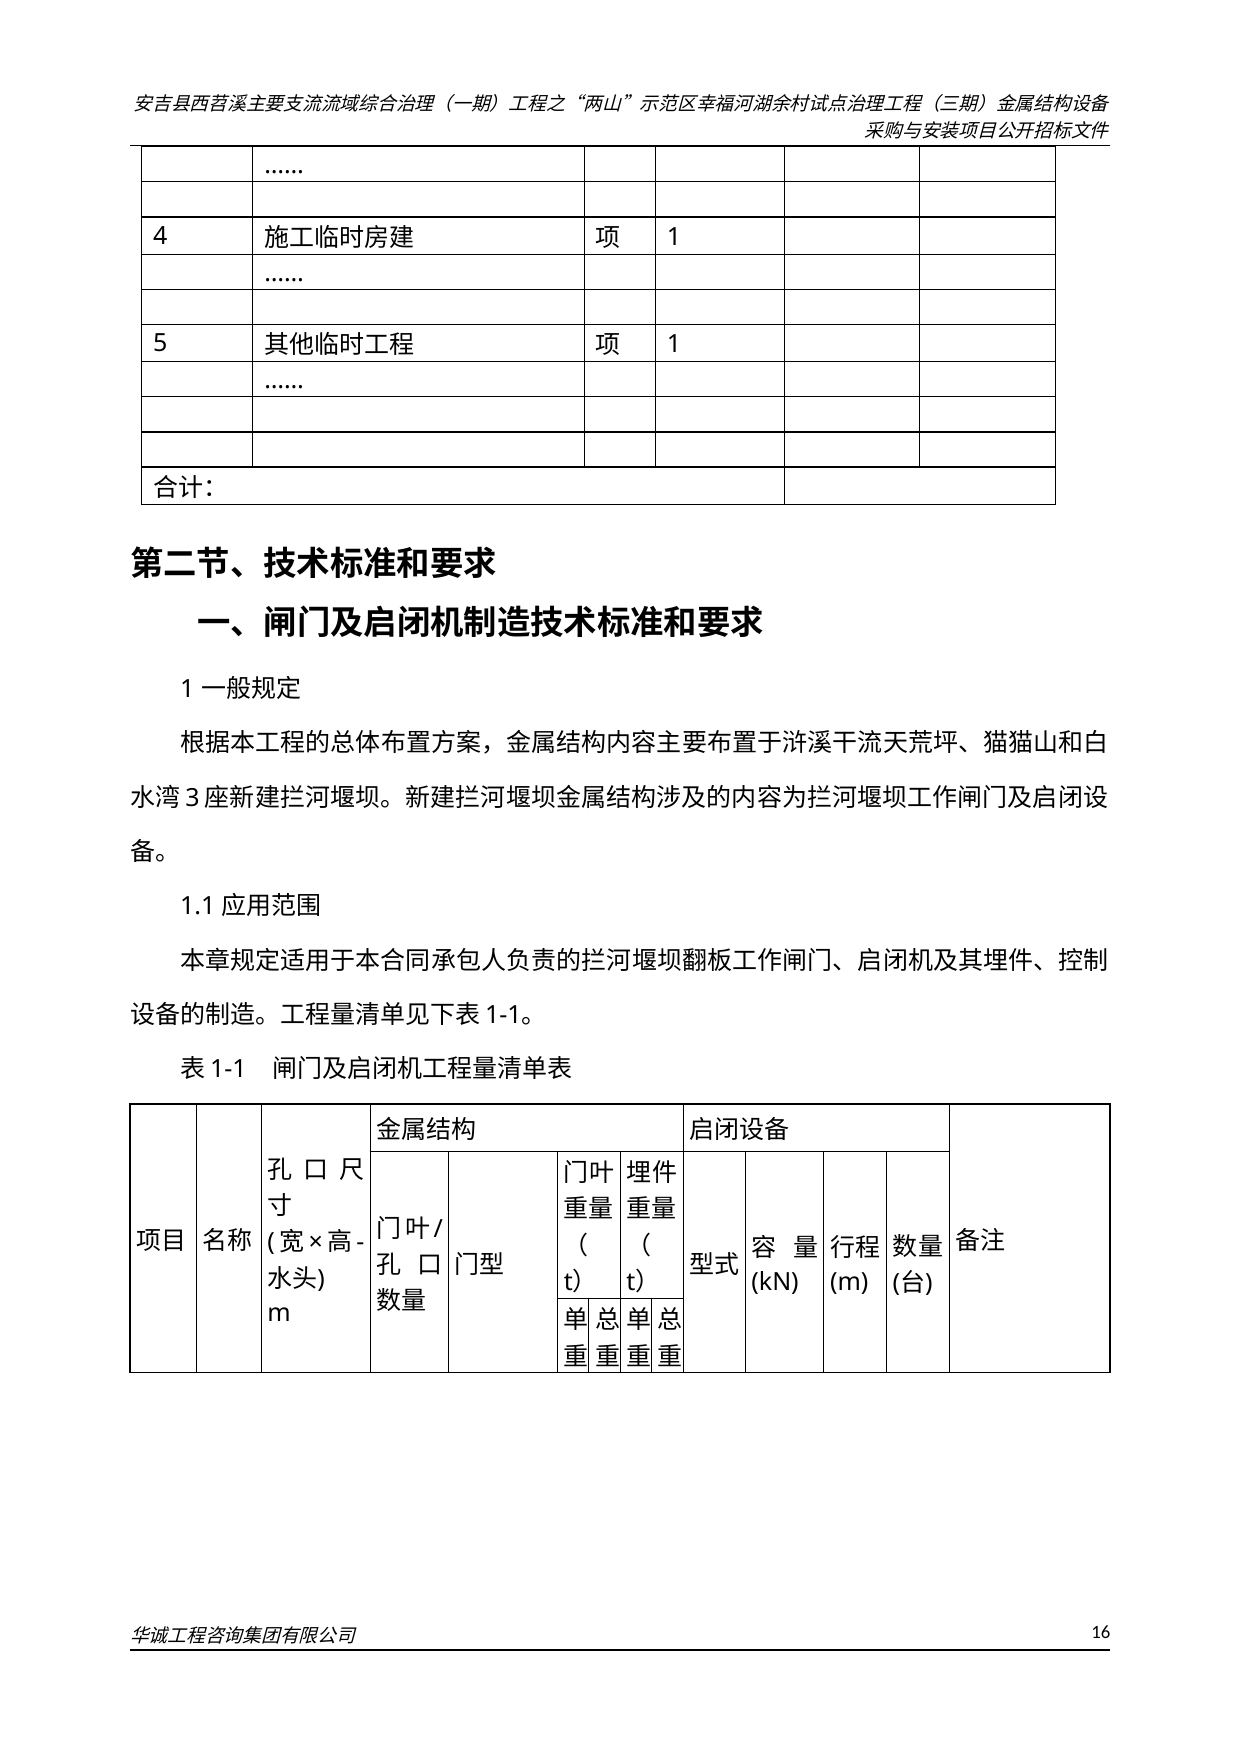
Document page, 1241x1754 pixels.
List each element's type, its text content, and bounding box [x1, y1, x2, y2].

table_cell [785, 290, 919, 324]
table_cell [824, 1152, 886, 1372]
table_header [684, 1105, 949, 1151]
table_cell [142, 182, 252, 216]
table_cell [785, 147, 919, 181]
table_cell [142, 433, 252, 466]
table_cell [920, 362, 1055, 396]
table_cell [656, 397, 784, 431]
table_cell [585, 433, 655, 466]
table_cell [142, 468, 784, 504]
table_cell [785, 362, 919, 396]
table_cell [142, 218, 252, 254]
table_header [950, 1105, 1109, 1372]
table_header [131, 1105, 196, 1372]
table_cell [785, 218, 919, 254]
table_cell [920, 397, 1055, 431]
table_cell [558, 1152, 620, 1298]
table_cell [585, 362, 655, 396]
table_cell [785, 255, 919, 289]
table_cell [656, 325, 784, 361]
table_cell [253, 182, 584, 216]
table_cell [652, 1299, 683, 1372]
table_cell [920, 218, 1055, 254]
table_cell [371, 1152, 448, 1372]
text 表1-1 闸门及启闭机工程量清单表 [130, 1049, 1110, 1085]
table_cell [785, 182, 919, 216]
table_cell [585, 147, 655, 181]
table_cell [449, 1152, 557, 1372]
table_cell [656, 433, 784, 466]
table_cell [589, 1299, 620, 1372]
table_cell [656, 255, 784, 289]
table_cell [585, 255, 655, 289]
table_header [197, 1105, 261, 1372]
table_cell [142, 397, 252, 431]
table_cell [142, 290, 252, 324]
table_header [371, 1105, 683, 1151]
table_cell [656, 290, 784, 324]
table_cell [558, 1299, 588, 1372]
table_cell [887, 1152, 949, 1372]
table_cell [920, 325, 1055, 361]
text 一、闸门及启闭机制造技术标准和要求 [130, 596, 1110, 644]
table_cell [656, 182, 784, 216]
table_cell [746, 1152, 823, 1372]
text 1.1 应用范围 [130, 886, 1110, 922]
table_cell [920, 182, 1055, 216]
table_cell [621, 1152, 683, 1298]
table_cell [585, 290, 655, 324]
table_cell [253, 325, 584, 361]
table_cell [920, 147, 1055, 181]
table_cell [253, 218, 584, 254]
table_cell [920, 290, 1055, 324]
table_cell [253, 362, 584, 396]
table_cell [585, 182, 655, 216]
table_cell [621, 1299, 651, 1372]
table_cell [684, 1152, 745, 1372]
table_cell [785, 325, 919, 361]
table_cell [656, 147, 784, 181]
text 本章规定适用于本合同承包人负责的拦河堰坝翻板工作闸门、启闭机及其埋件、控制设备的制造。工程量清单见下表1-1。 [130, 940, 1110, 1031]
text 第二节、技术标准和要求 [130, 544, 1110, 583]
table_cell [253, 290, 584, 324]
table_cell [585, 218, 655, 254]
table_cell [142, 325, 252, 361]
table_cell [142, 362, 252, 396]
text 根据本工程的总体布置方案，金属结构内容主要布置于浒溪干流天荒坪、猫猫山和白水湾3座新建拦河堰坝。新建拦河堰坝金属结构涉及的内容为拦河堰坝工作闸门及启闭设备。 [130, 723, 1110, 868]
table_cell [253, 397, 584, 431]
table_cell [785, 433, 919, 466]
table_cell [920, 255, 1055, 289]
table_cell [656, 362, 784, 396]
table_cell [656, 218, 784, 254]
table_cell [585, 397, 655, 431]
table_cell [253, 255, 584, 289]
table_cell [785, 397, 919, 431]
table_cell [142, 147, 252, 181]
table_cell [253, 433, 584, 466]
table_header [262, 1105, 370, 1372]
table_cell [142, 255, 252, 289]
text 1 一般规定 [130, 668, 1110, 704]
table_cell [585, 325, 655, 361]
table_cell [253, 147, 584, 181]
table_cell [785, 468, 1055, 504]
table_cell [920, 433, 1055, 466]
